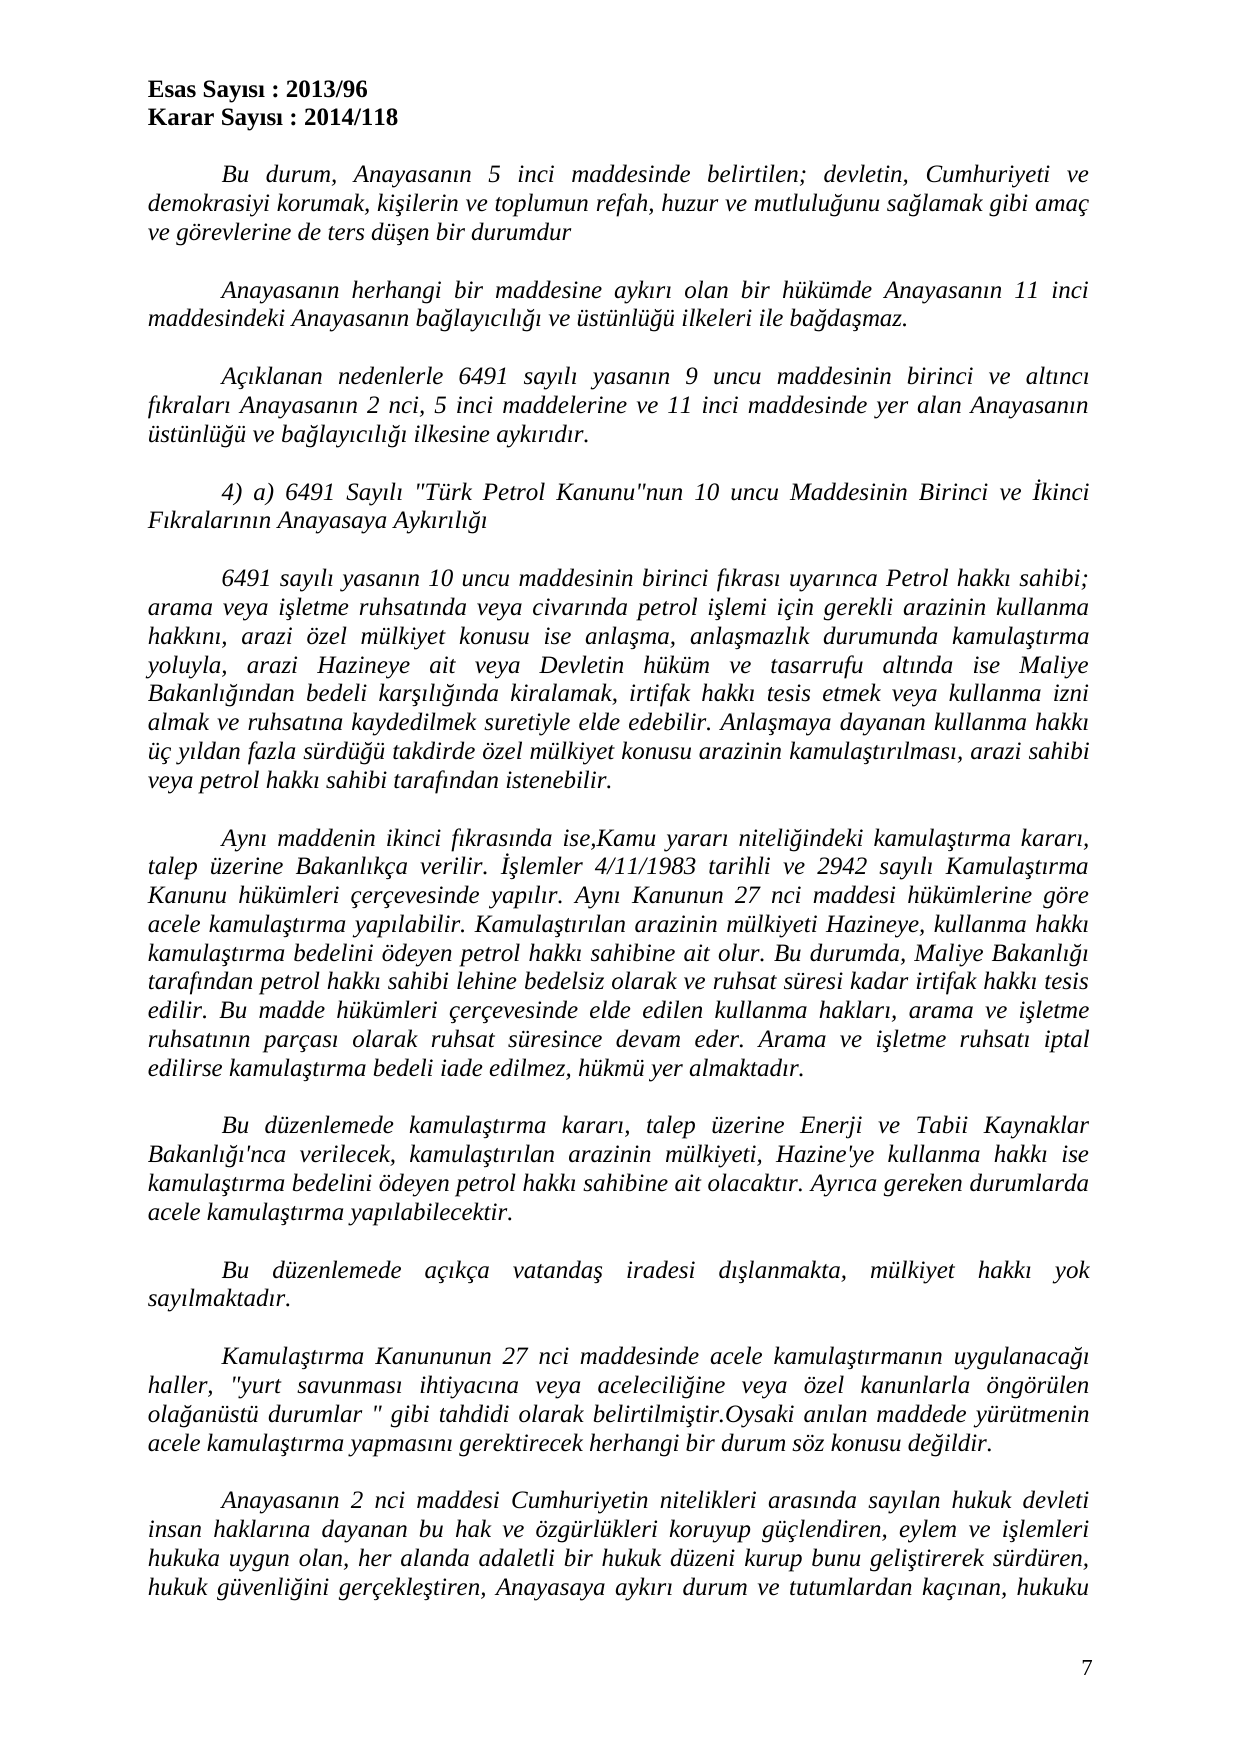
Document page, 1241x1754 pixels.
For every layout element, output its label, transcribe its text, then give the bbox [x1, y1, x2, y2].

text Anayasanın herhangi bir maddesine aykırı olan bir hükümde Anayasanın 11 inci maddesindeki Anayasanın bağlayıcılığı ve üstünlüğü ilkeleri ile bağdaşmaz. [148, 275, 1093, 332]
text Bu düzenlemede açıkça vatandaş iradesi dışlanmakta, mülkiyet hakkı yok sayılmaktadır. [148, 1255, 1093, 1312]
text Bu durum, Anayasanın 5 inci maddesinde belirtilen; devletin, Cumhuriyeti ve demokrasiyi korumak, kişilerin ve toplumun refah, huzur ve mutluluğunu sağlamak gibi amaç ve görevlerine de ters düşen bir durumdur [148, 159, 1093, 246]
text Bu düzenlemede kamulaştırma kararı, talep üzerine Enerji ve Tabii Kaynaklar Bakanlığı'nca verilecek, kamulaştırılan arazinin mülkiyeti, Hazine'ye kullanma hakkı ise kamulaştırma bedelini ödeyen petrol hakkı sahibine ait olacaktır. Ayrıca gereken durumlarda acele kamulaştırma yapılabilecektir. [148, 1111, 1093, 1226]
text Aynı maddenin ikinci fıkrasında ise,Kamu yararı niteliğindeki kamulaştırma kararı, talep üzerine Bakanlıkça verilir. İşlemler 4/11/1983 tarihli ve 2942 sayılı Kamulaştırma Kanunu hükümleri çerçevesinde yapılır. Aynı Kanunun 27 nci maddesi hükümlerine göre acele kamulaştırma yapılabilir. Kamulaştırılan arazinin mülkiyeti Hazineye, kullanma hakkı kamulaştırma bedelini ödeyen petrol hakkı sahibine ait olur. Bu durumda, Maliye Bakanlığı tarafından petrol hakkı sahibi lehine bedelsiz olarak ve ruhsat süresi kadar irtifak hakkı tesis edilir. Bu madde hükümleri çerçevesinde elde edilen kullanma hakları, arama ve işletme ruhsatının parçası olarak ruhsat süresince devam eder. Arama ve işletme ruhsatı iptal edilirse kamulaştırma bedeli iade edilmez, hükmü yer almaktadır. [148, 823, 1093, 1081]
text 6491 sayılı yasanın 10 uncu maddesinin birinci fıkrası uyarınca Petrol hakkı sahibi; arama veya işletme ruhsatında veya civarında petrol işlemi için gerekli arazinin kullanma hakkını, arazi özel mülkiyet konusu ise anlaşma, anlaşmazlık durumunda kamulaştırma yoluyla, arazi Hazineye ait veya Devletin hüküm ve tasarrufu altında ise Maliye Bakanlığından bedeli karşılığında kiralamak, irtifak hakkı tesis etmek veya kullanma izni almak ve ruhsatına kaydedilmek suretiyle elde edebilir. Anlaşmaya dayanan kullanma hakkı üç yıldan fazla sürdüğü takdirde özel mülkiyet konusu arazinin kamulaştırılması, arazi sahibi veya petrol hakkı sahibi tarafından istenebilir. [148, 563, 1093, 793]
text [148, 1486, 1093, 1601]
text 4) a) 6491 Sayılı "Türk Petrol Kanunu"nun 10 uncu Maddesinin Birinci ve İkinci Fıkralarının Anayasaya Aykırılığı [148, 477, 1093, 534]
text Kamulaştırma Kanununun 27 nci maddesinde acele kamulaştırmanın uygulanacağı haller, "yurt savunması ihtiyacına veya aceleciliğine veya özel kanunlarla öngörülen olağanüstü durumlar " gibi tahdidi olarak belirtilmiştir.Oysaki anılan maddede yürütmenin acele kamulaştırma yapmasını gerektirecek herhangi bir durum söz konusu değildir. [148, 1341, 1093, 1456]
text Açıklanan nedenlerle 6491 sayılı yasanın 9 uncu maddesinin birinci ve altıncı fıkraları Anayasanın 2 nci, 5 inci maddelerine ve 11 inci maddesinde yer alan Anayasanın üstünlüğü ve bağlayıcılığı ilkesine aykırıdır. [148, 361, 1093, 448]
